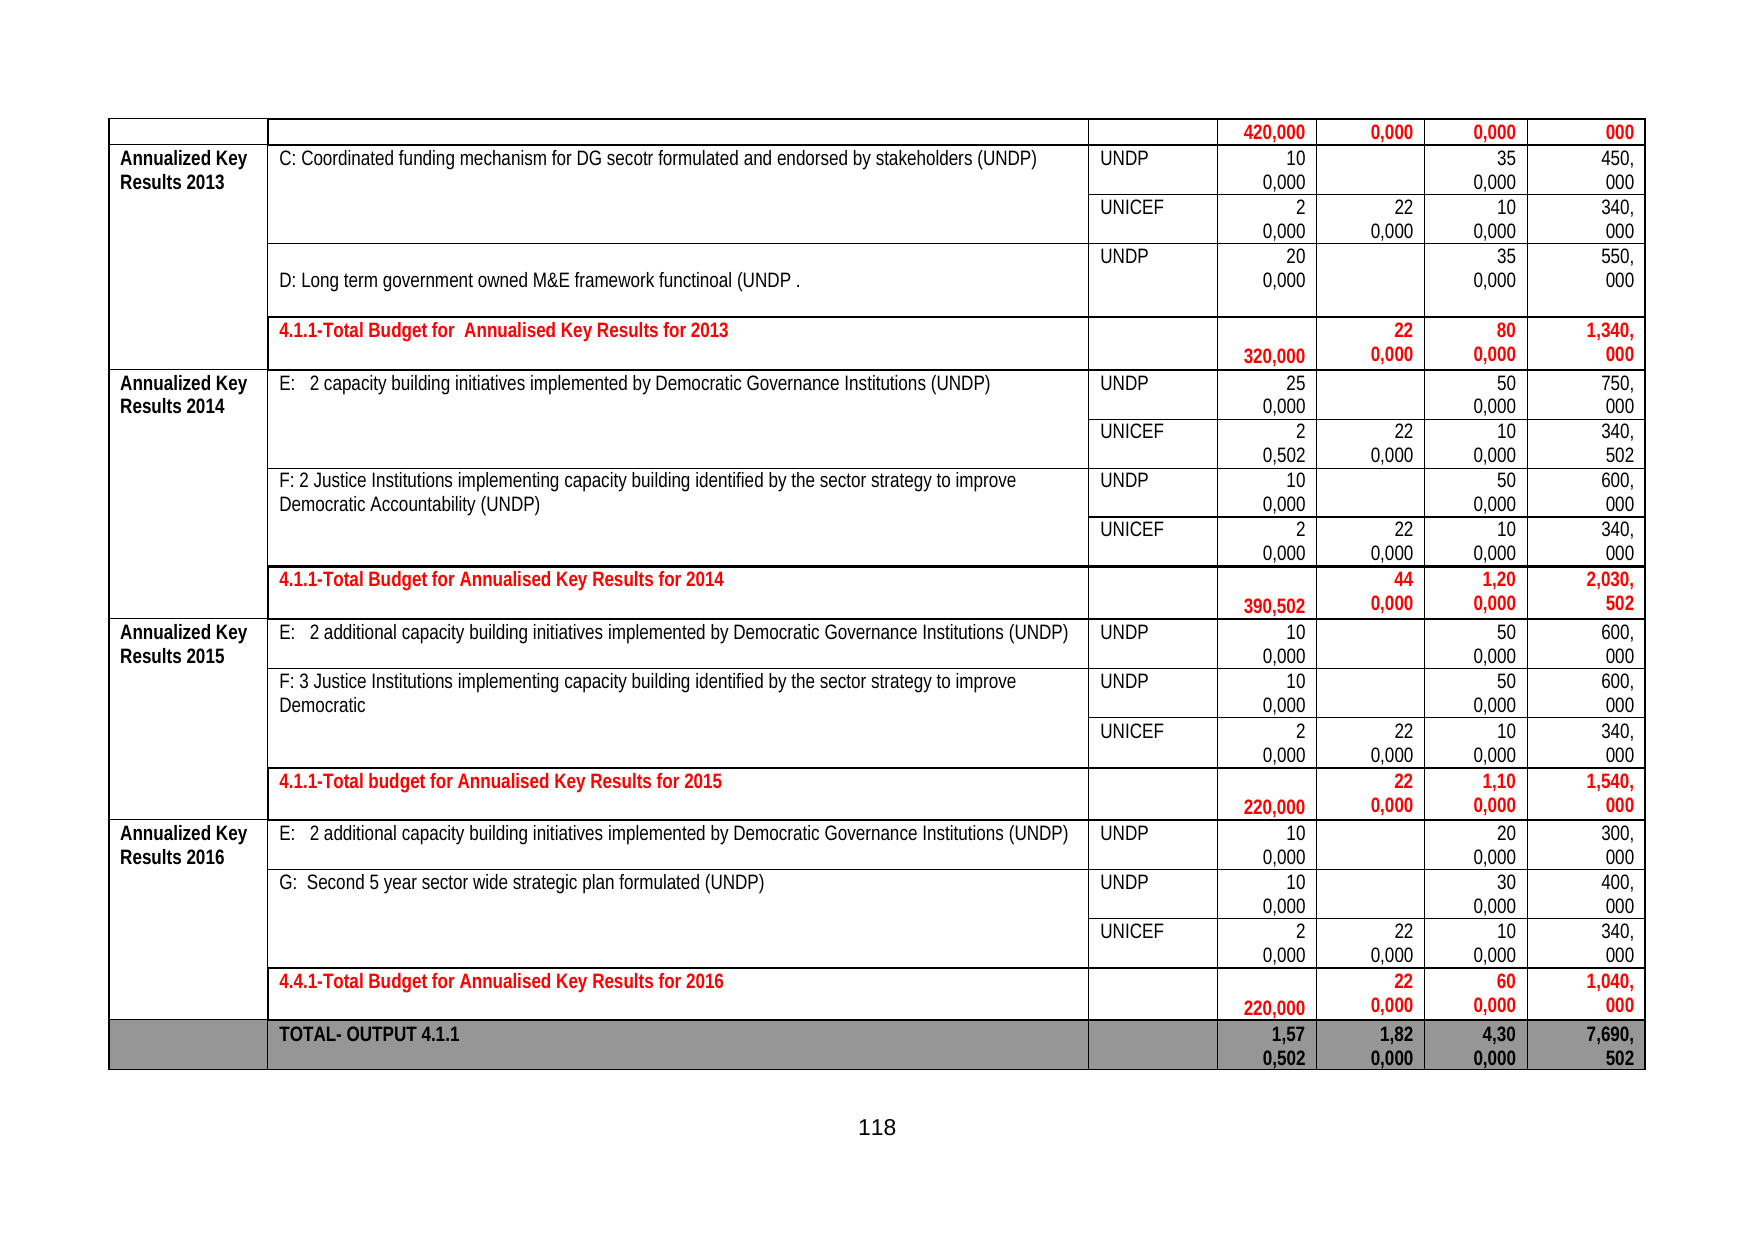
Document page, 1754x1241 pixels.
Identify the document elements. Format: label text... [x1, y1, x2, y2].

table_cell 1,740,000 [1528, 120, 1644, 144]
table_cell [110, 1020, 267, 1069]
table_cell C: Coordinated funding mechanism for DG secotr formulated and endorsed by stakeholders (UNDP) [268, 146, 1088, 243]
table_cell 7,690,502 [1528, 1021, 1644, 1069]
table_cell 4.4.1-Total Budget for Annualised Key Results for 2016 [269, 969, 1088, 1019]
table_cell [269, 120, 1088, 144]
table_cell 300,000 [1425, 870, 1527, 918]
table_cell UNDP [1089, 469, 1217, 516]
table_cell Annualized Key Results 2016 [110, 820, 267, 1019]
table_cell 100,000 [1218, 870, 1316, 918]
table_cell Annualized Key Results 2014 [110, 370, 267, 618]
table_cell 220,000 [1317, 195, 1424, 243]
table_cell 1,570,502 [1218, 1021, 1316, 1069]
table_cell 400,000 [1528, 870, 1644, 918]
table_cell 420,000 [1218, 120, 1316, 144]
table_cell [1317, 620, 1424, 668]
table_cell 500,000 [1425, 469, 1527, 516]
table_cell 340,000 [1528, 518, 1644, 565]
table_cell 20,000 [1218, 718, 1316, 767]
table_cell 100,000 [1218, 469, 1316, 516]
table_cell 220,000 [1317, 518, 1424, 565]
table_cell 220,000 [1218, 969, 1316, 1019]
table_cell UNDP [1089, 870, 1217, 918]
table_cell UNDP [1089, 620, 1217, 668]
table_cell Annualized Key Results 2015 [110, 619, 267, 819]
table_cell 20,000 [1218, 919, 1316, 967]
table_cell 550,000 [1528, 244, 1644, 316]
table_cell UNICEF [1089, 195, 1217, 243]
table_cell 1,340,000 [1528, 318, 1644, 368]
table_cell UNICEF [1089, 420, 1217, 467]
table_cell 4,300,000 [1425, 1021, 1527, 1069]
table_cell [1317, 870, 1424, 918]
table_cell 4.1.1-Total budget for Annualised Key Results for 2015 [269, 769, 1088, 819]
table_cell 1,820,000 [1317, 1021, 1424, 1069]
table_cell F: 3 Justice Institutions implementing capacity building identified by the sector strategy to improve Democratic [268, 669, 1088, 767]
table_cell 600,000 [1528, 669, 1644, 717]
table_cell 340,000 [1528, 919, 1644, 967]
table_cell E: 2 additional capacity building initiatives implemented by Democratic Governance Institutions (UNDP) [268, 821, 1088, 869]
table_cell 350,000 [1425, 244, 1527, 316]
table_cell 20,000 [1218, 195, 1316, 243]
table_cell 390,502 [1218, 568, 1316, 618]
table_cell 100,000 [1425, 919, 1527, 967]
table_cell 20,502 [1218, 420, 1316, 467]
table_cell 1,100,000 [1425, 769, 1527, 819]
table_cell 750,000 [1528, 371, 1644, 418]
table_cell 440,000 [1317, 568, 1424, 618]
table_cell [1317, 244, 1424, 316]
table_cell 220,000 [1317, 969, 1424, 1019]
table_cell 500,000 [1425, 620, 1527, 668]
table_cell 4.1.1-Total Budget for Annualised Key Results for 2013 [269, 318, 1088, 368]
table_cell [1317, 371, 1424, 418]
table_cell 350,000 [1425, 146, 1527, 194]
table_cell 340,502 [1528, 420, 1644, 467]
table_cell UNICEF [1089, 718, 1217, 767]
table_cell 200,000 [1425, 821, 1527, 869]
table_cell UNICEF [1089, 518, 1217, 565]
table_cell 600,000 [1528, 620, 1644, 668]
table_cell 4.1.1-Total Budget for Annualised Key Results for 2014 [269, 568, 1088, 618]
table_cell 500,000 [1425, 669, 1527, 717]
table_cell 2,030,502 [1528, 568, 1644, 618]
table_cell UNDP [1089, 669, 1217, 717]
table_cell [1317, 469, 1424, 516]
table_cell 300,000 [1528, 821, 1644, 869]
table_cell [1089, 1021, 1217, 1069]
table_cell 100,000 [1425, 718, 1527, 767]
table_cell 220,000 [1218, 769, 1316, 819]
table_cell 600,000 [1425, 120, 1527, 144]
table_cell UNICEF [1089, 919, 1217, 967]
table_cell TOTAL- OUTPUT 4.1.1 [268, 1021, 1088, 1069]
table_cell UNDP [1089, 244, 1217, 316]
table_cell 600,000 [1528, 469, 1644, 516]
table_cell [1089, 318, 1217, 368]
table_cell 1,200,000 [1425, 568, 1527, 618]
table_cell 450,000 [1528, 146, 1644, 194]
table_cell UNDP [1089, 371, 1217, 418]
table_cell UNDP [1089, 146, 1217, 194]
table_cell 340,000 [1528, 195, 1644, 243]
table_cell 220,000 [1317, 718, 1424, 767]
table_cell [1089, 969, 1217, 1019]
table_cell 1,540,000 [1528, 769, 1644, 819]
table_cell 1,040,000 [1528, 969, 1644, 1019]
table_cell 220,000 [1317, 420, 1424, 467]
table_cell 100,000 [1218, 620, 1316, 668]
table_cell [1317, 821, 1424, 869]
table_cell [1089, 568, 1217, 618]
table_cell UNDP [1089, 821, 1217, 869]
table_cell Annualized Key Results 2013 [110, 145, 267, 368]
table_cell 100,000 [1218, 146, 1316, 194]
table_cell [1317, 669, 1424, 717]
table_cell 600,000 [1425, 969, 1527, 1019]
table_cell E: 2 additional capacity building initiatives implemented by Democratic Governance Institutions (UNDP) [268, 620, 1088, 668]
table_cell 500,000 [1425, 371, 1527, 418]
table_cell 100,000 [1425, 195, 1527, 243]
table_cell 200,000 [1218, 244, 1316, 316]
table_cell 20,000 [1218, 518, 1316, 565]
table_cell F: 2 Justice Institutions implementing capacity building identified by the sector strategy to improve Democratic Accountability (UNDP) [268, 469, 1088, 565]
table_cell 100,000 [1218, 821, 1316, 869]
table_cell [1317, 146, 1424, 194]
table_cell 800,000 [1425, 318, 1527, 368]
table_cell 340,000 [1528, 718, 1644, 767]
table_cell E: 2 capacity building initiatives implemented by Democratic Governance Institutions (UNDP) [268, 371, 1088, 467]
table_cell 100,000 [1218, 669, 1316, 717]
table_cell 100,000 [1425, 518, 1527, 565]
table_cell [1089, 769, 1217, 819]
table_cell 100,000 [1425, 420, 1527, 467]
table_cell 220,000 [1317, 318, 1424, 368]
table_cell D: Long term government owned M&E framework functinoal (UNDP . [268, 244, 1088, 316]
table_cell 220,000 [1317, 769, 1424, 819]
table_cell 720,000 [1317, 120, 1424, 144]
table_cell 220,000 [1317, 919, 1424, 967]
table_cell [1089, 120, 1217, 144]
table_cell 250,000 [1218, 371, 1316, 418]
table_cell 320,000 [1218, 318, 1316, 368]
table_cell G: Second 5 year sector wide strategic plan formulated (UNDP) [268, 870, 1088, 967]
